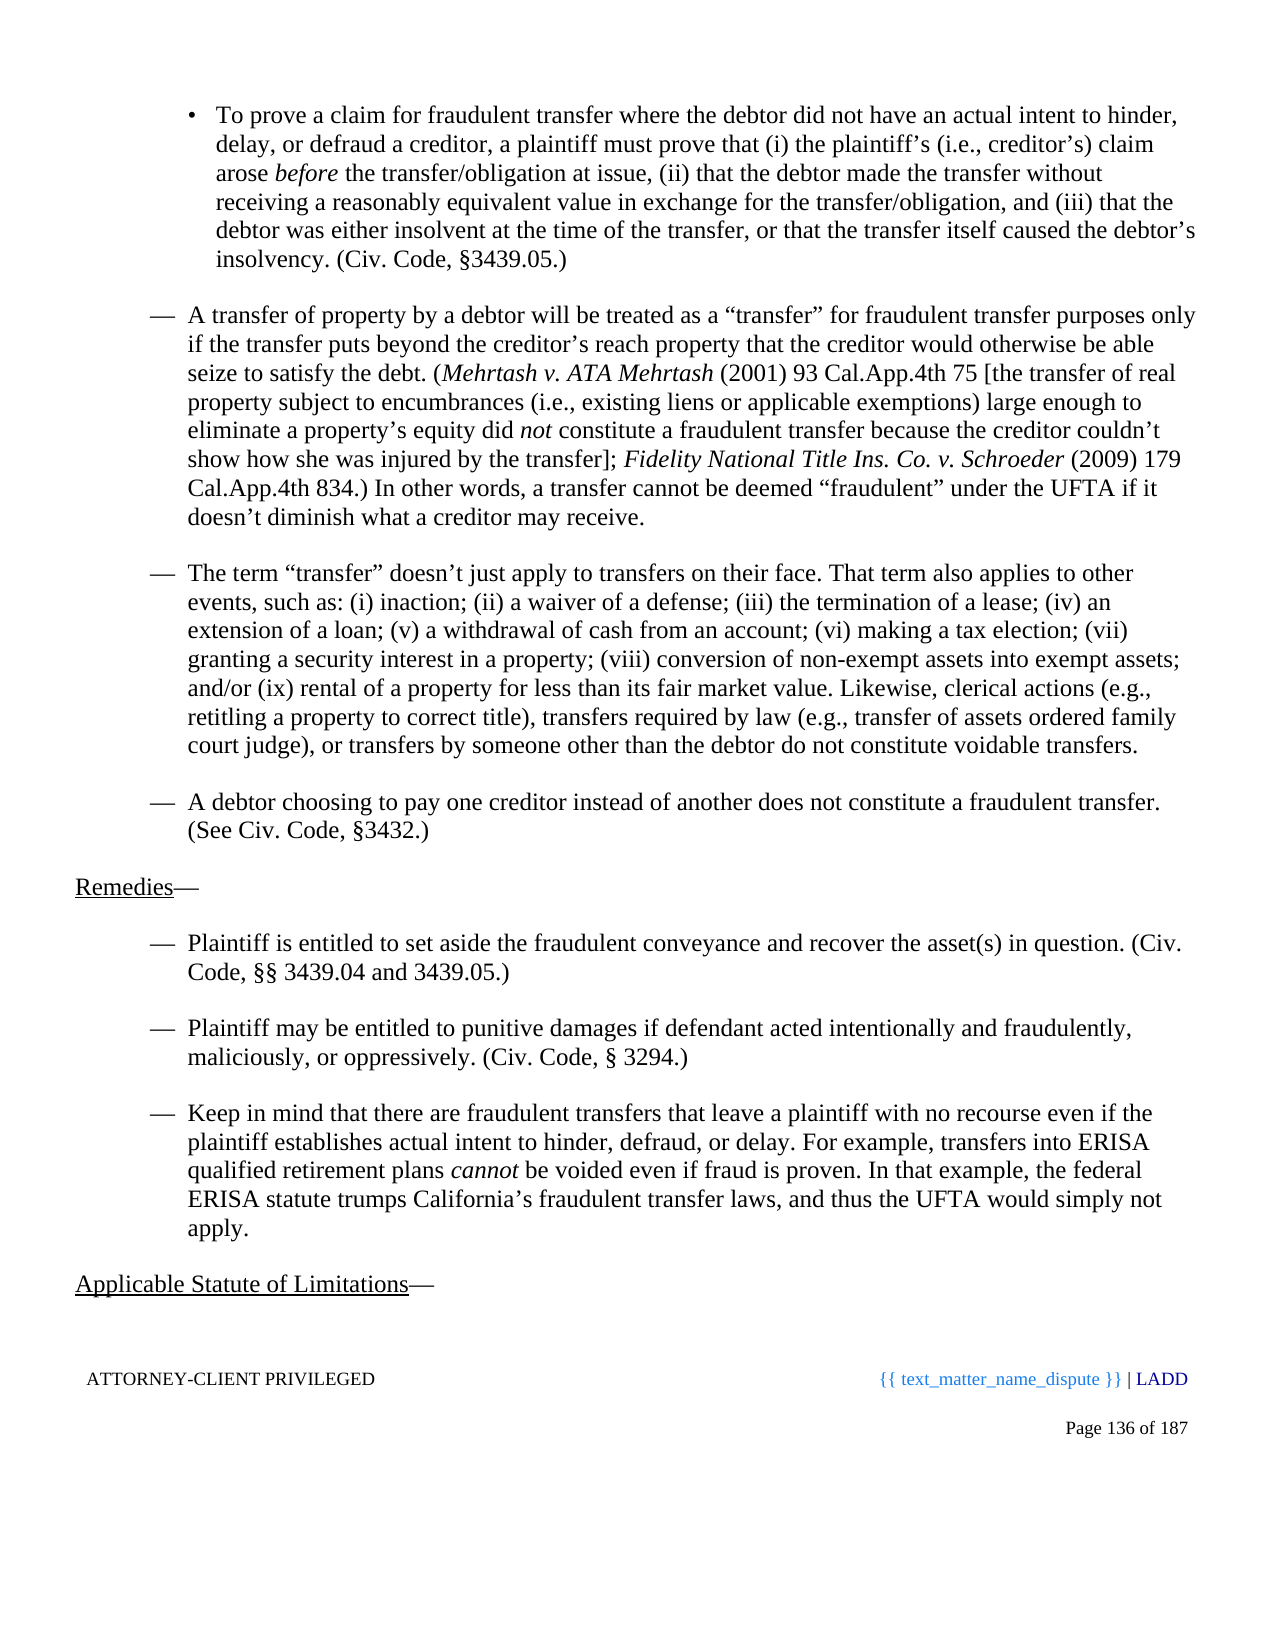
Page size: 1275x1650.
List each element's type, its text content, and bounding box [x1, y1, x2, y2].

text — The term “transfer” doesn’t just apply to transfers on their face. That term also applies to other events, such as: (i) inaction; (ii) a waiver of a defense; (iii) the termination of a lease; (iv) an extension of a loan; (v) a withdrawal of cash from an account; (vi) making a tax election; (vii) granting a security interest in a property; (viii) conversion of non-exempt assets into exempt assets; and/or (ix) rental of a property for less than its fair market value. Likewise, clerical actions (e.g., retitling a property to correct title), transfers required by law (e.g., transfer of assets ordered family court judge), or transfers by someone other than the debtor do not constitute voidable transfers. [150, 558, 1200, 759]
text — Plaintiff may be entitled to punitive damages if defendant acted intentionally and fraudulently, maliciously, or oppressively. (Civ. Code, § 3294.) [150, 1013, 1200, 1071]
text • To prove a claim for fraudulent transfer where the debtor did not have an actual intent to hinder, delay, or defraud a creditor, a plaintiff must prove that (i) the plaintiff’s (i.e., creditor’s) claim arose before the transfer/obligation at issue, (ii) that the debtor made the transfer without receiving a reasonably equivalent value in exchange for the transfer/obligation, and (iii) that the debtor was either insolvent at the time of the transfer, or that the transfer itself caused the debtor’s insolvency. (Civ. Code, §3439.05.) [187, 101, 1200, 273]
text Applicable Statute of Limitations— [75, 1269, 1200, 1298]
text — Plaintiff is entitled to set aside the fraudulent conveyance and recover the asset(s) in question. (Civ. Code, §§ 3439.04 and 3439.05.) [150, 928, 1200, 986]
text — A debtor choosing to pay one creditor instead of another does not constitute a fraudulent transfer. (See Civ. Code, §3432.) [150, 787, 1200, 844]
text Remedies— [75, 872, 1200, 901]
text — A transfer of property by a debtor will be treated as a “transfer” for fraudulent transfer purposes only if the transfer puts beyond the creditor’s reach property that the creditor would otherwise be able seize to satisfy the debt. (Mehrtash v. ATA Mehrtash (2001) 93 Cal.App.4th 75 [the transfer of real property subject to encumbrances (i.e., existing liens or applicable exemptions) large enough to eliminate a property’s equity did not constitute a fraudulent transfer because the creditor couldn’t show how she was injured by the transfer]; Fidelity National Title Ins. Co. v. Schroeder (2009) 179 Cal.App.4th 834.) In other words, a transfer cannot be deemed “fraudulent” under the UFTA if it doesn’t diminish what a creditor may receive. [150, 301, 1200, 531]
text — Keep in mind that there are fraudulent transfers that leave a plaintiff with no recourse even if the plaintiff establishes actual intent to hinder, defraud, or delay. For example, transfers into ERISA qualified retirement plans cannot be voided even if fraud is proven. In that example, the federal ERISA statute trumps California’s fraudulent transfer laws, and thus the UFTA would simply not apply. [150, 1098, 1200, 1242]
